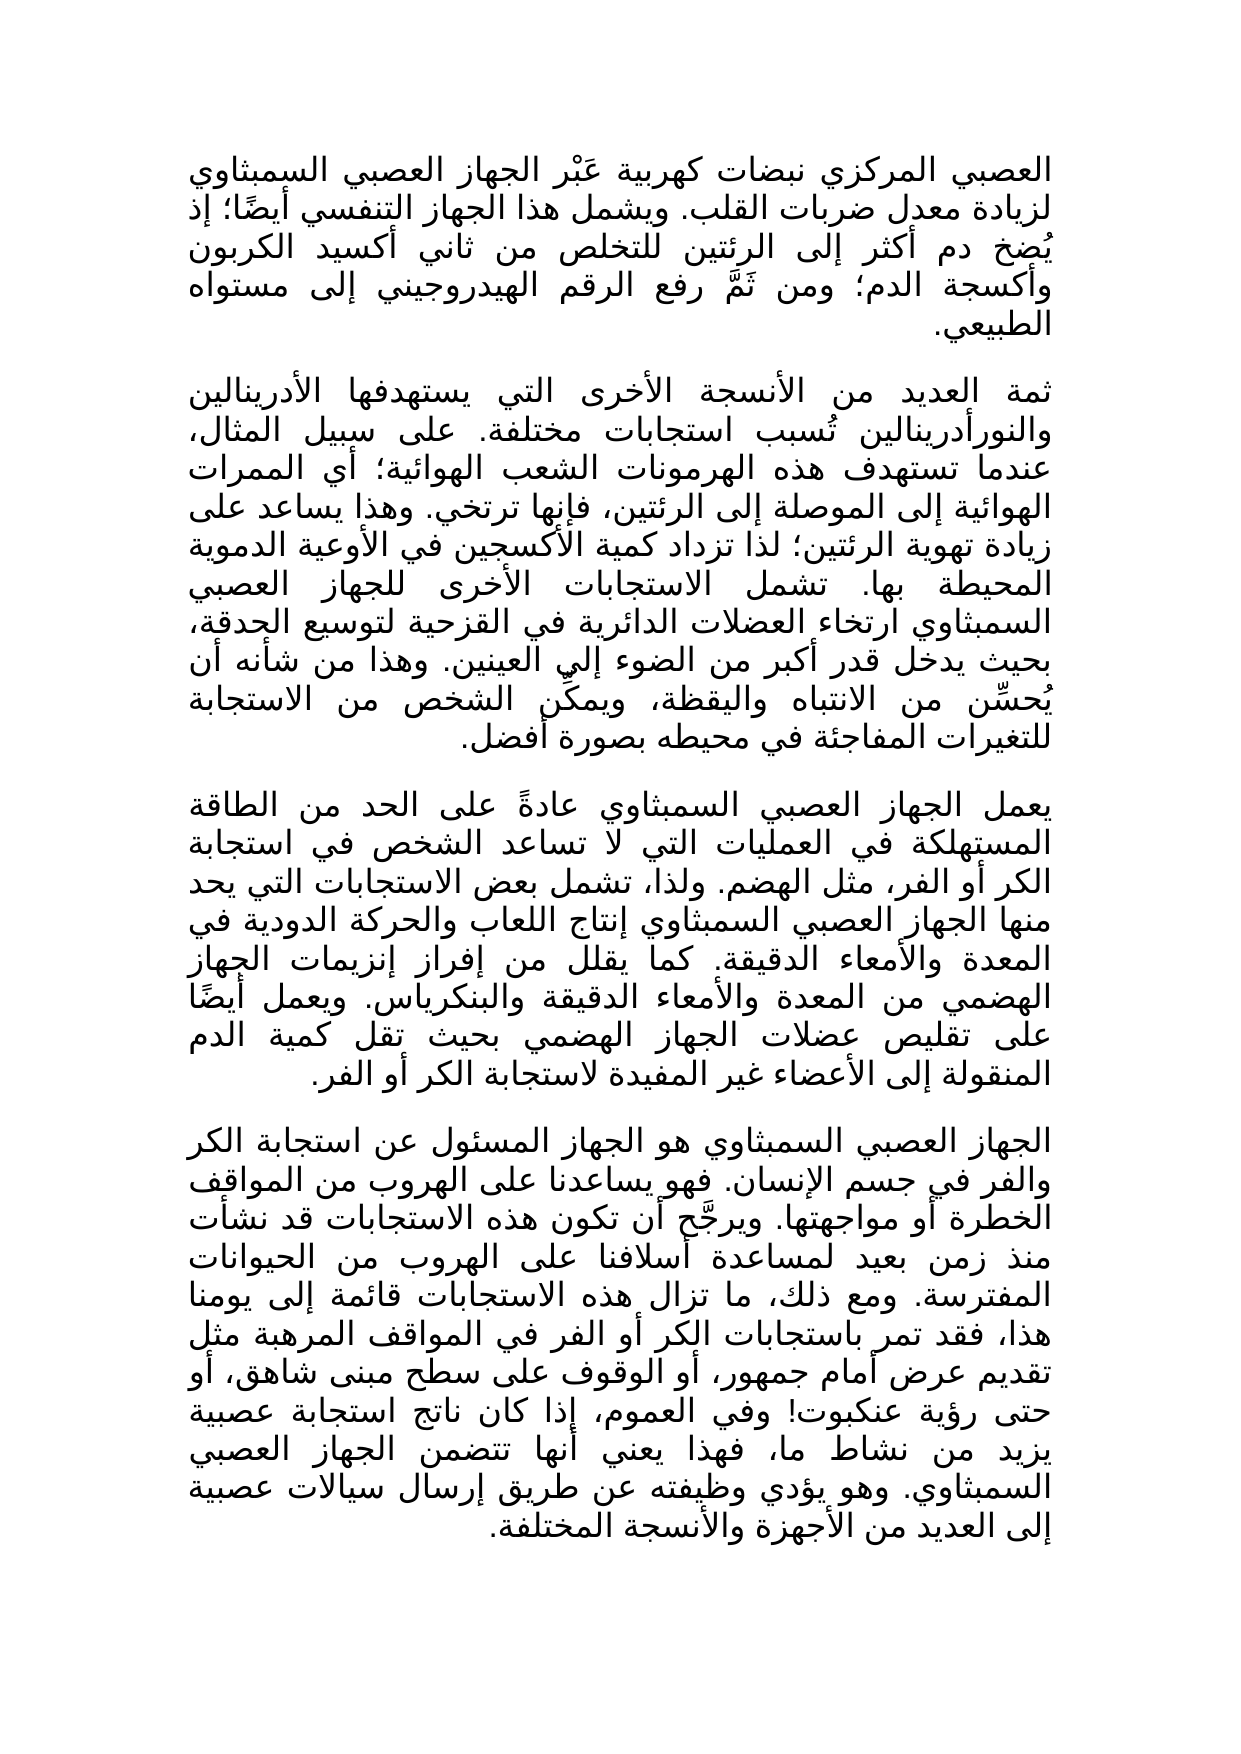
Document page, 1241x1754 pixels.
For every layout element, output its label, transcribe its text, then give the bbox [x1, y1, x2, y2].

text ثمة العديد من الأنسجة الأخرى التي يستهدفها الأدرينالين والنورأدرينالين تُسبب استجابات مختلفة. على سبيل المثال، عندما تستهدف هذه الهرمونات الشعب الهوائية؛ أي الممرات الهوائية إلى الموصلة إلى الرئتين، فإنها ترتخي. وهذا يساعد على زيادة تهوية الرئتين؛ لذا تزداد كمية الأكسجين في الأوعية الدموية المحيطة بها. تشمل الاستجابات الأخرى للجهاز العصبي السمبثاوي ارتخاء العضلات الدائرية في القزحية لتوسيع الحدقة، بحيث يدخل قدر أكبر من الضوء إلى العينين. وهذا من شأنه أن يُحسِّن من الانتباه واليقظة، ويمكِّن الشخص من الاستجابة للتغيرات المفاجئة في محيطه بصورة أفضل. [187, 371, 1053, 756]
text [187, 150, 1053, 342]
text يعمل الجهاز العصبي السمبثاوي عادةً على الحد من الطاقة المستهلكة في العمليات التي لا تساعد الشخص في استجابة الكر أو الفر، مثل الهضم. ولذا، تشمل بعض الاستجابات التي يحد منها الجهاز العصبي السمبثاوي إنتاج اللعاب والحركة الدودية في المعدة والأمعاء الدقيقة. كما يقلل من إفراز إنزيمات الجهاز الهضمي من المعدة والأمعاء الدقيقة والبنكرياس. ويعمل أيضًا على تقليص عضلات الجهاز الهضمي بحيث تقل كمية الدم المنقولة إلى الأعضاء غير المفيدة لاستجابة الكر أو الفر. [187, 785, 1053, 1092]
text الجهاز العصبي السمبثاوي هو الجهاز المسئول عن استجابة الكر والفر في جسم الإنسان. فهو يساعدنا على الهروب من المواقف الخطرة أو مواجهتها. ويرجَّح أن تكون هذه الاستجابات قد نشأت منذ زمن بعيد لمساعدة أسلافنا على الهروب من الحيوانات المفترسة. ومع ذلك، ما تزال هذه الاستجابات قائمة إلى يومنا هذا، فقد تمر باستجابات الكر أو الفر في المواقف المرهبة مثل تقديم عرض أمام جمهور، أو الوقوف على سطح مبنى شاهق، أو حتى رؤية عنكبوت! وفي العموم، إذا كان ناتج استجابة عصبية يزيد من نشاط ما، فهذا يعني أنها تتضمن الجهاز العصبي السمبثاوي. وهو يؤدي وظيفته عن طريق إرسال سيالات عصبية إلى العديد من الأجهزة والأنسجة المختلفة. [187, 1122, 1053, 1544]
